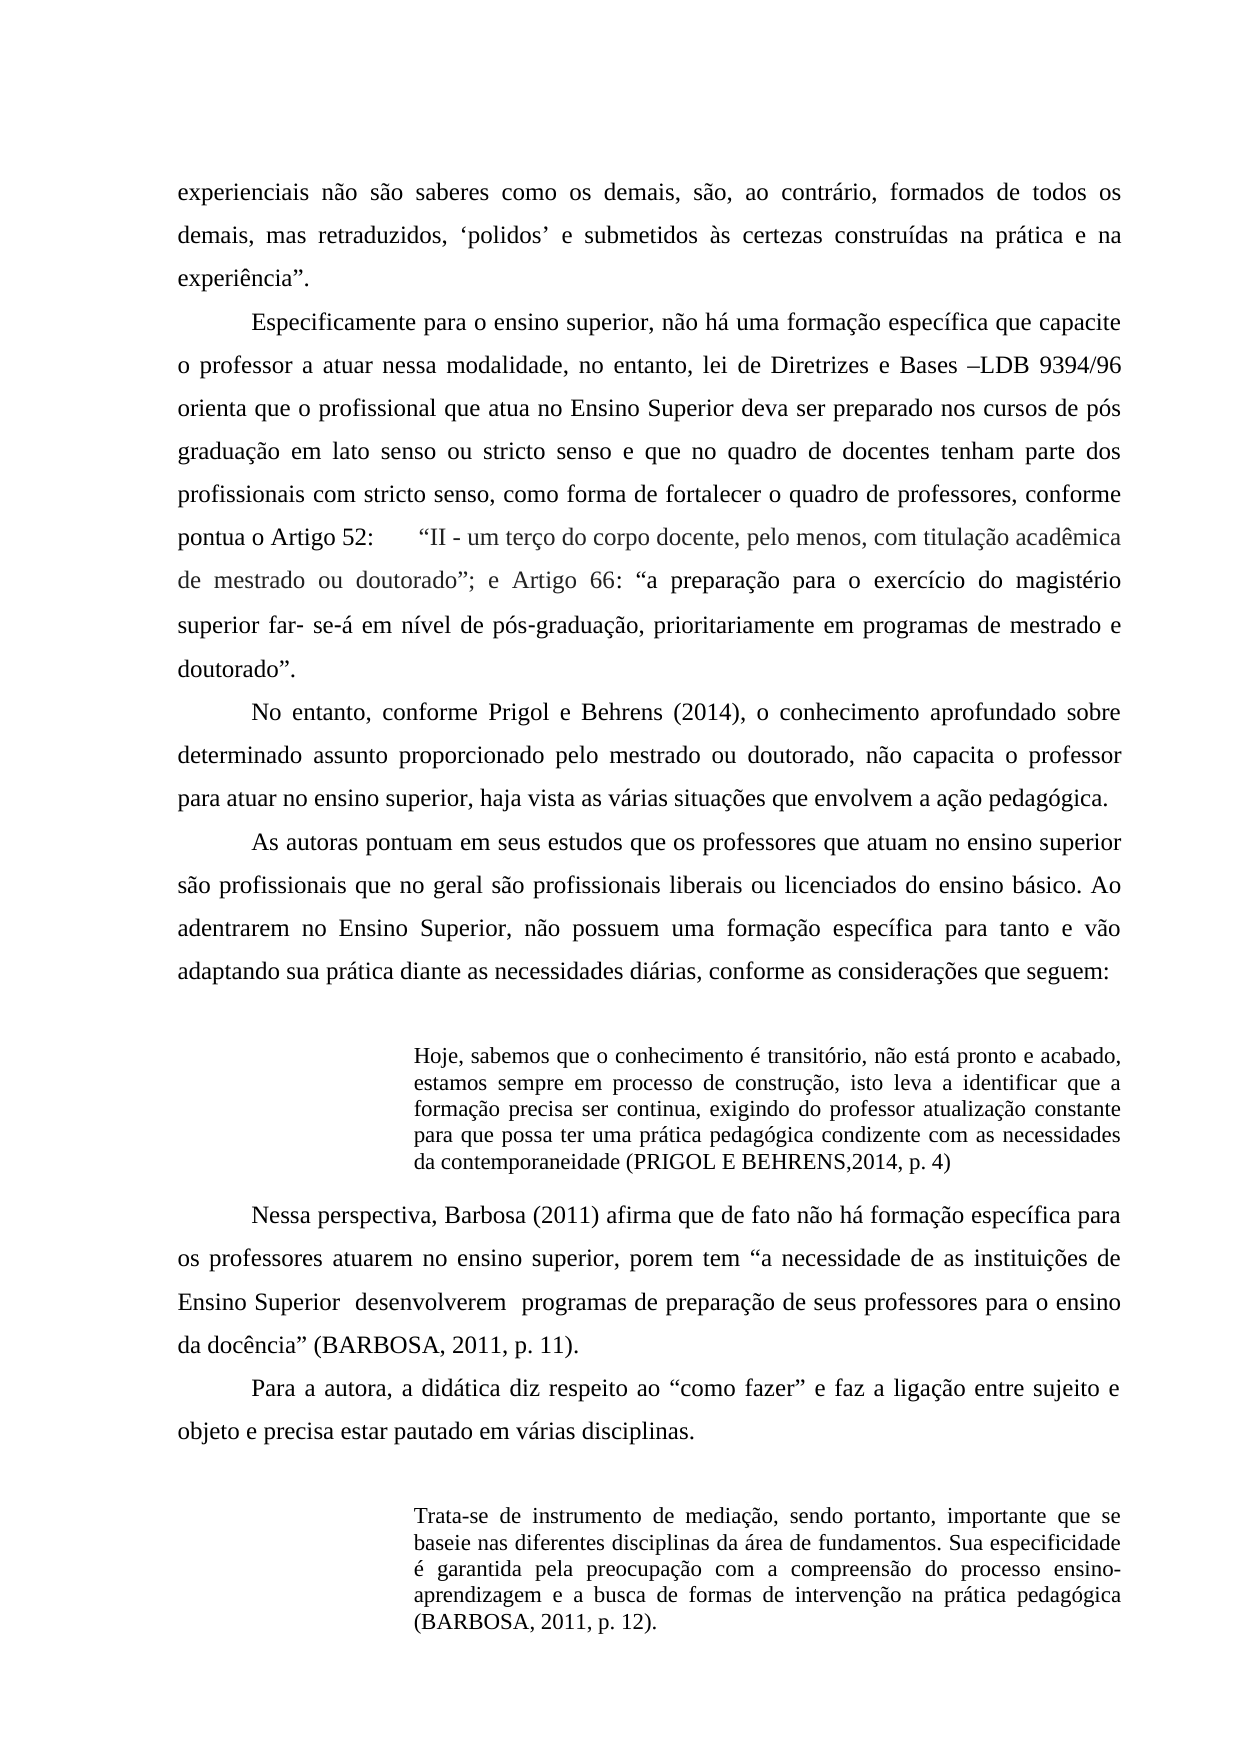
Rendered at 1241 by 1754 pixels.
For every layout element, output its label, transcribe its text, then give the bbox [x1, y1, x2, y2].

text Nessa perspectiva, Barbosa (2011) afirma que de fato não há formação específica para os professores atuarem no ensino superior, porem tem “a necessidade de as instituições de Ensino Superior desenvolverem programas de preparação de seus professores para o ensino da docência” (BARBOSA, 2011, p. 11). [177, 1200, 1122, 1358]
text Trata-se de instrumento de mediação, sendo portanto, importante que se baseie nas diferentes disciplinas da área de fundamentos. Sua especificidade é garantida pela preocupação com a compreensão do processo ensino-aprendizagem e a busca de formas de intervenção na prática pedagógica (BARBOSA, 2011, p. 12). [413, 1502, 1122, 1634]
text Especificamente para o ensino superior, não há uma formação específica que capacite o professor a atuar nessa modalidade, no entanto, lei de Diretrizes e Bases –LDB 9394/96 orienta que o profissional que atua no Ensino Superior deva ser preparado nos cursos de pós graduação em lato senso ou stricto senso e que no quadro de docentes tenham parte dos profissionais com stricto senso, como forma de fortalecer o quadro de professores, conforme pontua o Artigo 52: “II - um terço do corpo docente, pelo menos, com titulação acadêmica de mestrado ou doutorado”; e Artigo 66: “a preparação para o exercício do magistério superior far‐ se‐á em nível de pós‐graduação, prioritariamente em programas de mestrado e doutorado”. [177, 307, 1122, 683]
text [177, 177, 1122, 292]
text Hoje, sabemos que o conhecimento é transitório, não está pronto e acabado, estamos sempre em processo de construção, isto leva a identificar que a formação precisa ser continua, exigindo do professor atualização constante para que possa ter uma prática pedagógica condizente com as necessidades da contemporaneidade (PRIGOL E BEHRENS,2014, p. 4) [413, 1042, 1122, 1174]
text Para a autora, a didática diz respeito ao “como fazer” e faz a ligação entre sujeito e objeto e precisa estar pautado em várias disciplinas. [177, 1373, 1122, 1445]
text As autoras pontuam em seus estudos que os professores que atuam no ensino superior são profissionais que no geral são profissionais liberais ou licenciados do ensino básico. Ao adentrarem no Ensino Superior, não possuem uma formação específica para tanto e vão adaptando sua prática diante as necessidades diárias, conforme as considerações que seguem: [177, 827, 1122, 985]
text No entanto, conforme Prigol e Behrens (2014), o conhecimento aprofundado sobre determinado assunto proporcionado pelo mestrado ou doutorado, não capacita o professor para atuar no ensino superior, haja vista as várias situações que envolvem a ação pedagógica. [177, 697, 1122, 812]
